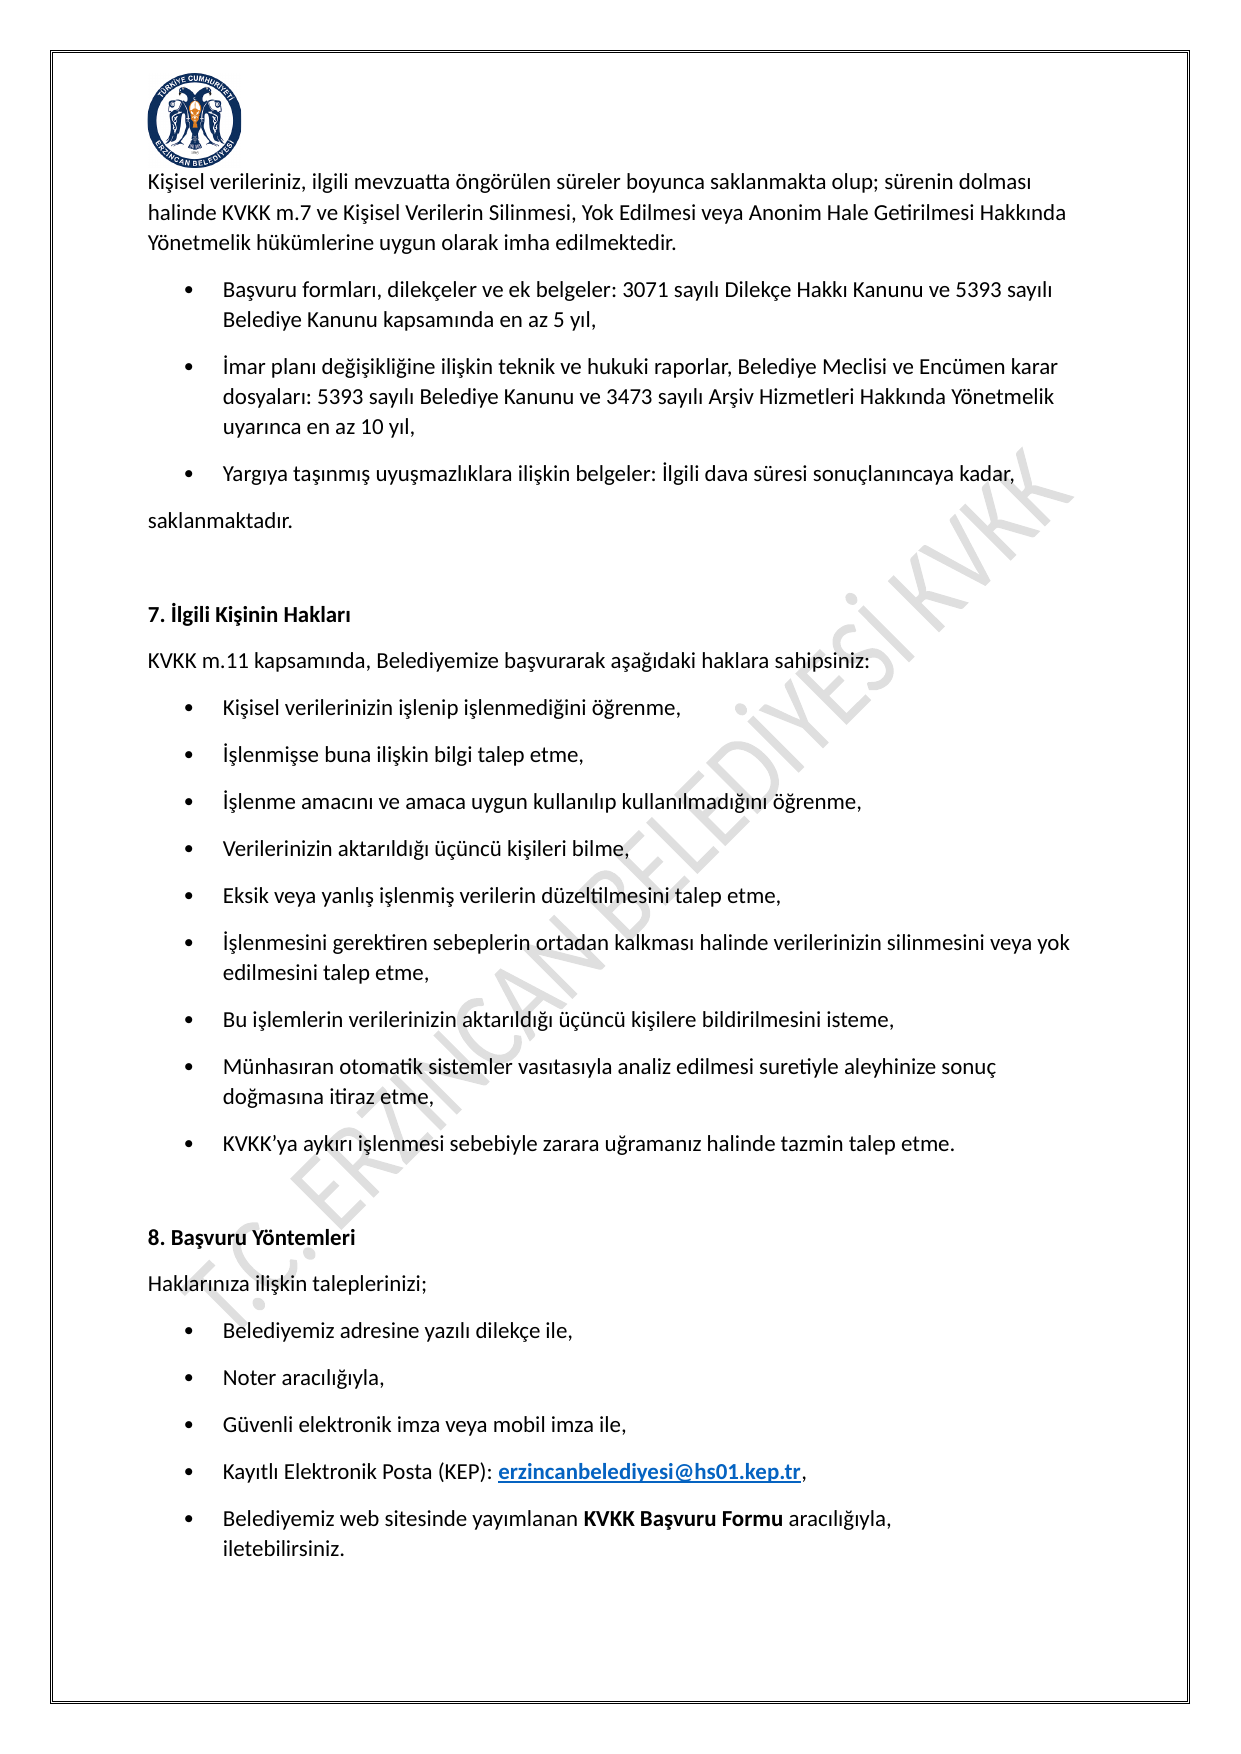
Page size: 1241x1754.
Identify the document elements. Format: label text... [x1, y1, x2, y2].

text 8. Başvuru Yöntemleri [148, 1223, 1093, 1251]
text Haklarınıza ilişkin taleplerinizi; [148, 1269, 1093, 1298]
list Başvuru formları, dilekçeler ve ek belgeler: 3071 sayılı Dilekçe Hakkı Kanunu ve 5393 sayılı Belediye Kanunu kapsamında en az 5 yıl, [185, 275, 1093, 333]
list Noter aracılığıyla, [185, 1363, 1093, 1391]
list İmar planı değişikliğine ilişkin teknik ve hukuki raporlar, Belediye Meclisi ve Encümen karar dosyaları: 5393 sayılı Belediye Kanunu ve 3473 sayılı Arşiv Hizmetleri Hakkında Yönetmelik uyarınca en az 10 yıl, [185, 352, 1093, 440]
list Güvenli elektronik imza veya mobil imza ile, [185, 1410, 1093, 1438]
text 7. İlgili Kişinin Hakları [148, 600, 1093, 628]
list Eksik veya yanlış işlenmiş verilerin düzeltilmesini talep etme, [185, 881, 1093, 909]
list İşlenmesini gerektiren sebeplerin ortadan kalkması halinde verilerinizin silinmesini veya yok edilmesini talep etme, [185, 928, 1093, 986]
text KVKK m.11 kapsamında, Belediyemize başvurarak aşağıdaki haklara sahipsiniz: [148, 647, 1093, 675]
list KVKK’ya aykırı işlenmesi sebebiyle zarara uğramanız halinde tazmin talep etme. [185, 1129, 1093, 1157]
list Belediyemiz web sitesinde yayımlanan KVKK Başvuru Formu aracılığıyla, iletebilirsiniz. [185, 1504, 1093, 1562]
list İşlenmişse buna ilişkin bilgi talep etme, [185, 740, 1093, 768]
list İşlenme amacını ve amaca uygun kullanılıp kullanılmadığını öğrenme, [185, 787, 1093, 815]
picture [147, 73, 242, 168]
list Yargıya taşınmış uyuşmazlıklara ilişkin belgeler: İlgili dava süresi sonuçlanıncaya kadar, [185, 459, 1093, 487]
list Kişisel verilerinizin işlenip işlenmediğini öğrenme, [185, 693, 1093, 722]
list Bu işlemlerin verilerinizin aktarıldığı üçüncü kişilere bildirilmesini isteme, [185, 1005, 1093, 1033]
list Verilerinizin aktarıldığı üçüncü kişileri bilme, [185, 834, 1093, 862]
list Kayıtlı Elektronik Posta (KEP): erzincanbelediyesi@hs01.kep.tr, [185, 1457, 1093, 1485]
text Kişisel verileriniz, ilgili mevzuatta öngörülen süreler boyunca saklanmakta olup; sürenin dolması halinde KVKK m.7 ve Kişisel Verilerin Silinmesi, Yok Edilmesi veya Anonim Hale Getirilmesi Hakkında Yönetmelik hükümlerine uygun olarak imha edilmektedir. [148, 167, 1093, 256]
text saklanmaktadır. [148, 506, 1093, 534]
list Münhasıran otomatik sistemler vasıtasıyla analiz edilmesi suretiyle aleyhinize sonuç doğmasına itiraz etme, [185, 1052, 1093, 1110]
list Belediyemiz adresine yazılı dilekçe ile, [185, 1316, 1093, 1344]
